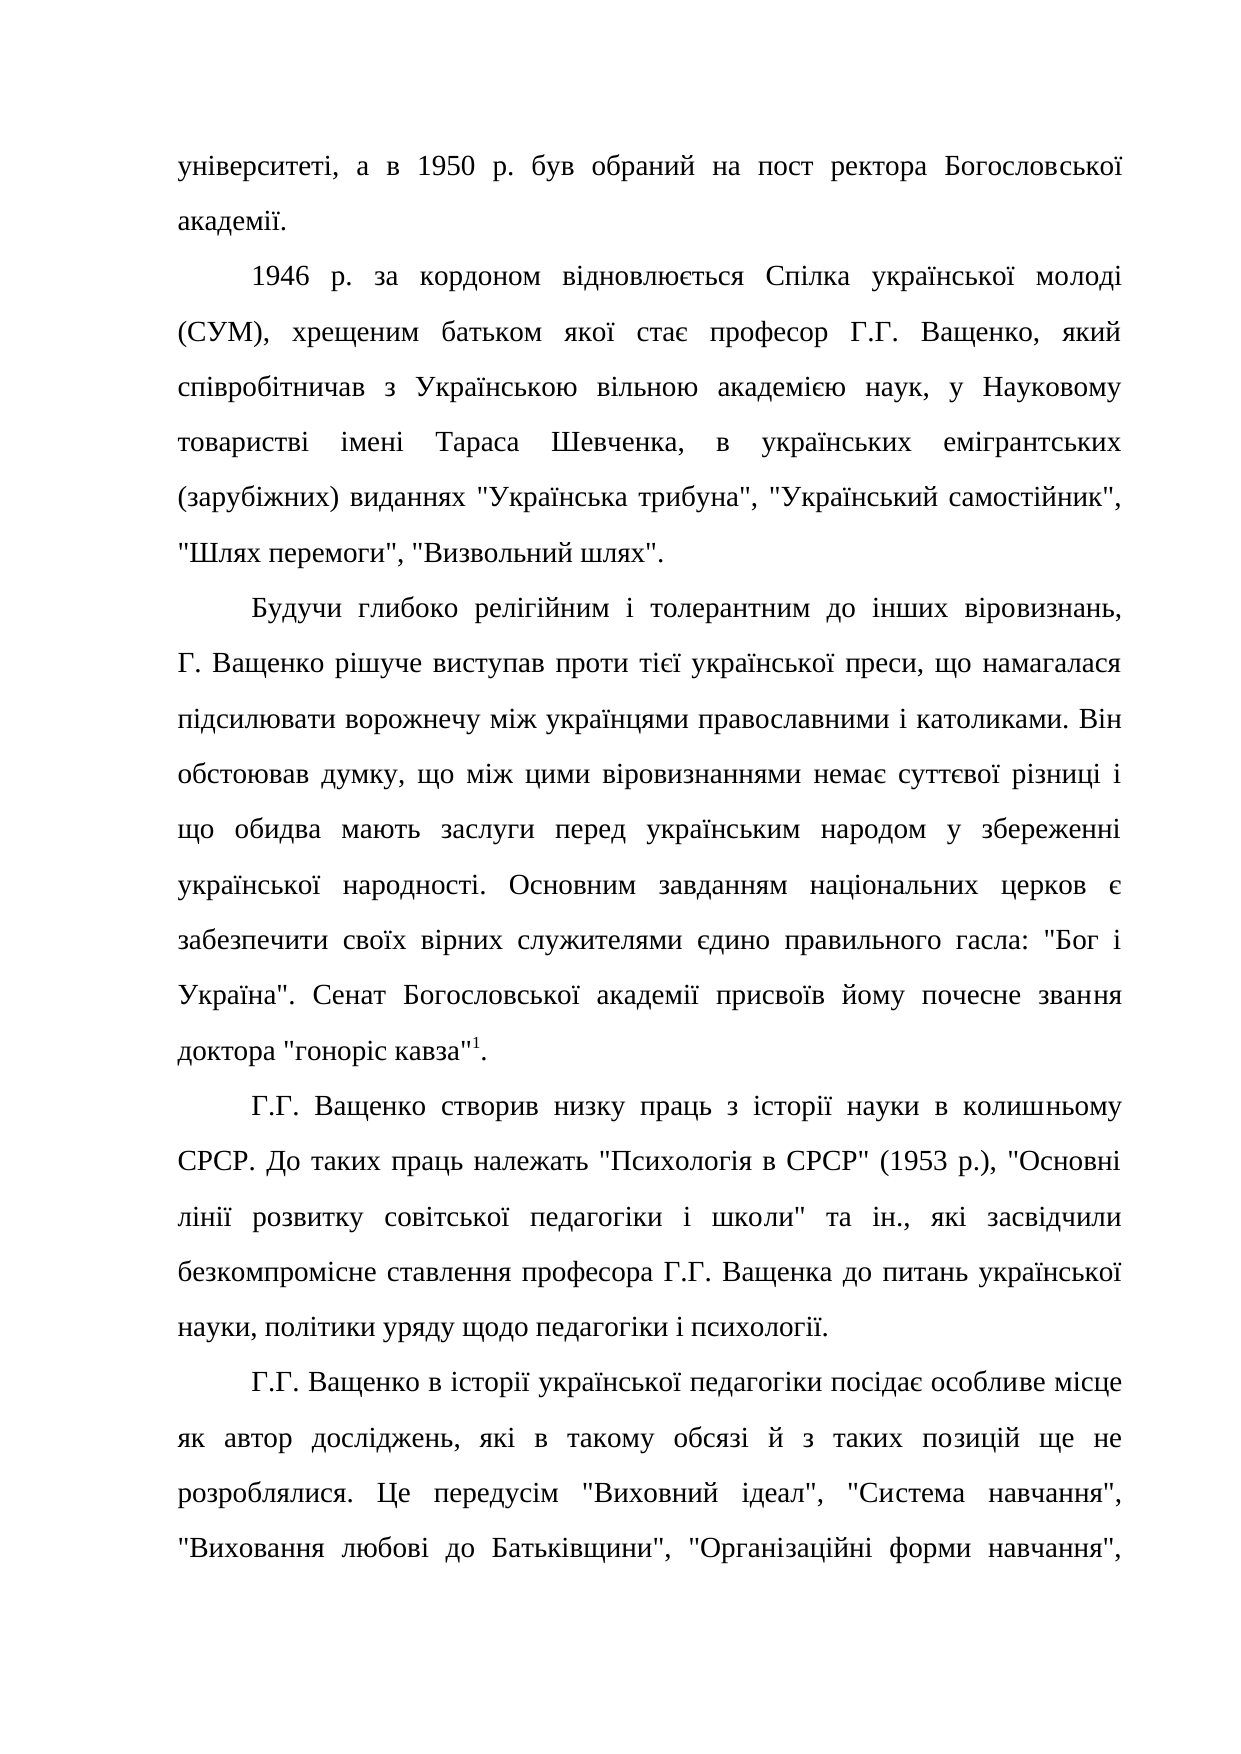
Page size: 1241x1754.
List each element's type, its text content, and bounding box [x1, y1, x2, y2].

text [177, 148, 1122, 237]
text Будучи глибоко релігійним і толерантним до інших віровизнань, Г. Ващенко рішуче виступав проти тієї української преси, що намагалася підсилювати ворожнечу між українцями православними і католиками. Він обстоював думку, що між цими віровизнаннями немає суттєвої різниці і що обидва мають заслуги перед українським народом у збереженні української народності. Основним завданням національних церков є забезпечити своїх вірних служителями єдино правильного гасла: "Бог і Україна". Сенат Богословської академії присвоїв йому почесне звання доктора "гоноріс кавза"1. [177, 590, 1122, 1066]
text Г.Г. Ващенко створив низку праць з історії науки в колишньому СРСР. До таких праць належать "Психологія в СРСР" (1953 р.), "Основні лінії розвитку совітської педагогіки і школи" та ін., які засвідчили безкомпромісне ставлення професора Г.Г. Ващенка до питань української науки, політики уряду щодо педагогіки і психології. [177, 1088, 1122, 1343]
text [177, 1364, 1122, 1564]
text 1946 р. за кордоном відновлюється Спілка української молоді (СУМ), хрещеним батьком якої стає професор Г.Г. Ващенко, який співробітничав з Українською вільною академією наук, у Науковому товаристві імені Тараса Шевченка, в українських емігрантських (зарубіжних) виданнях "Українська трибуна", "Український самостійник", "Шлях перемоги", "Визвольний шлях". [177, 258, 1122, 568]
